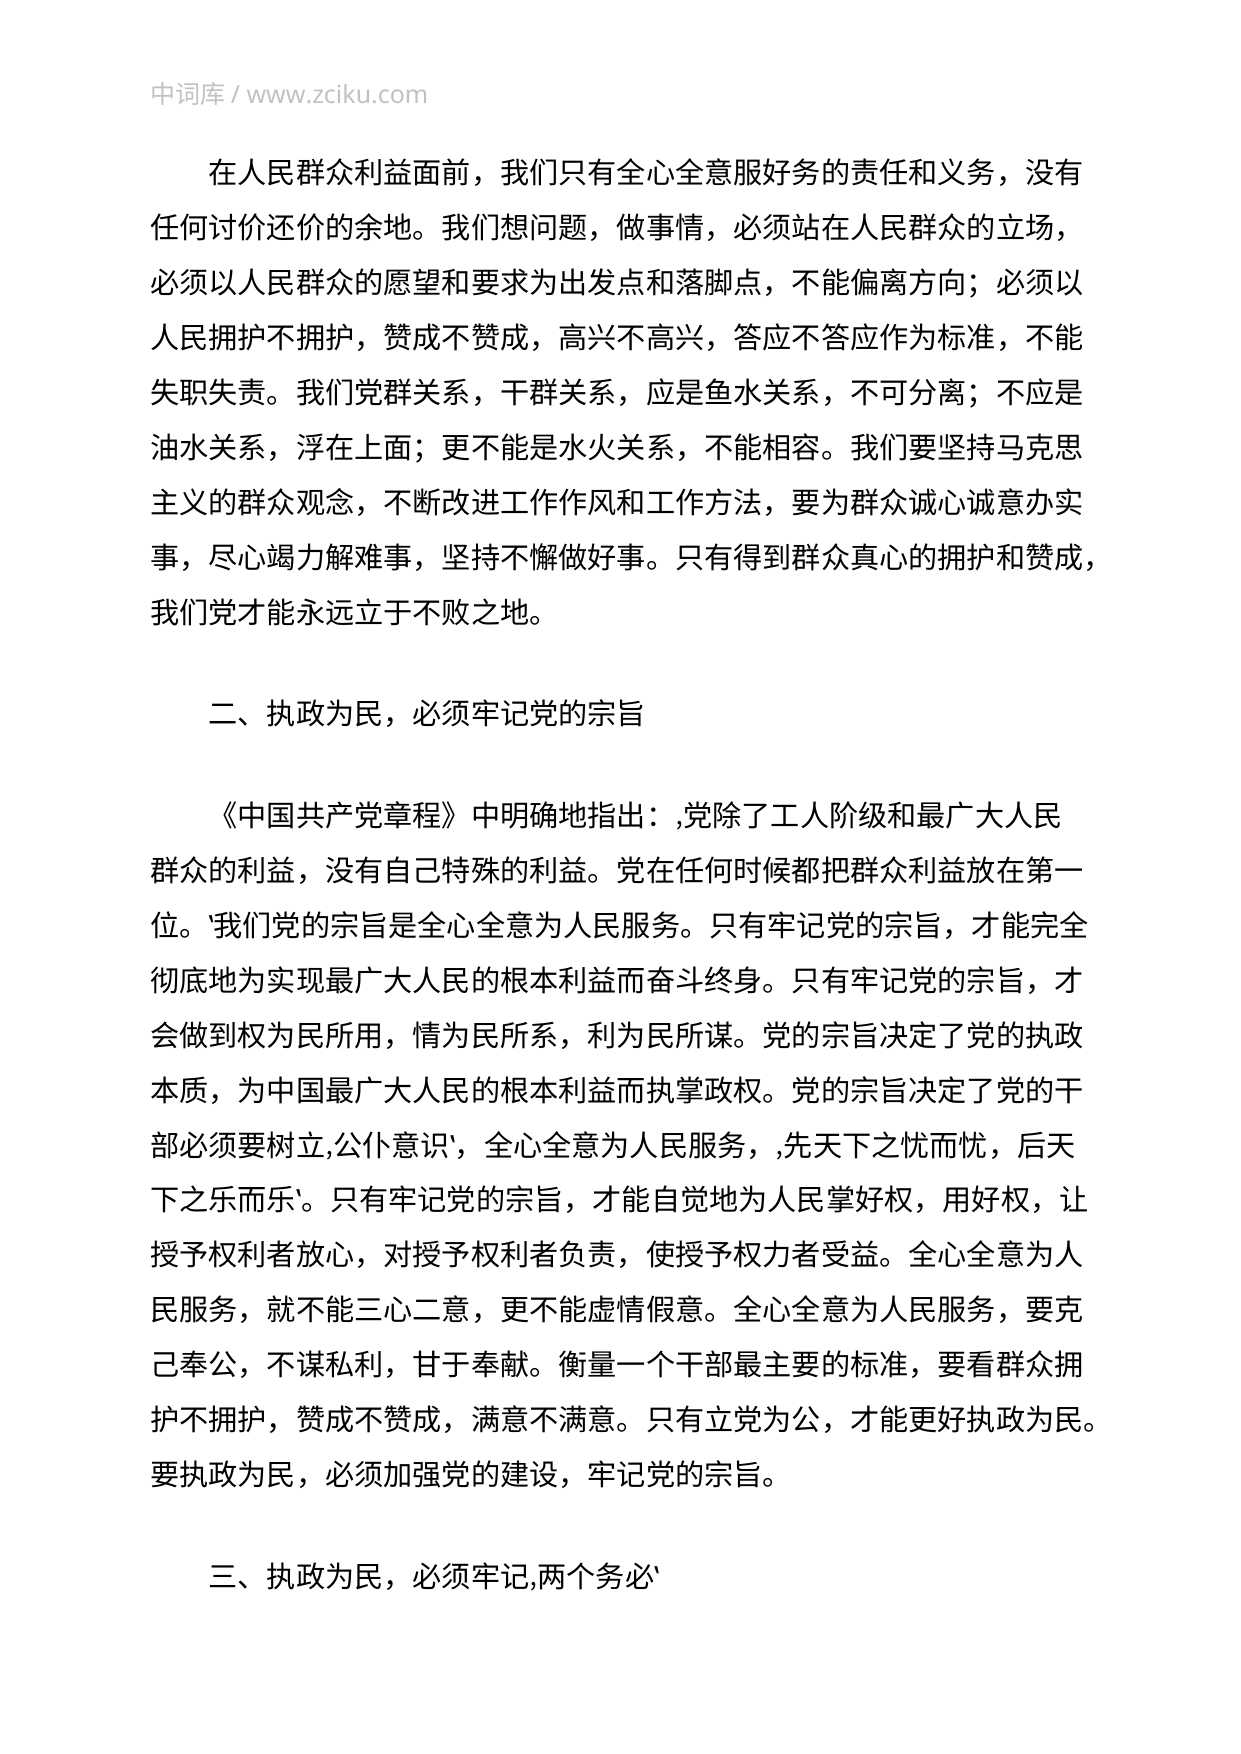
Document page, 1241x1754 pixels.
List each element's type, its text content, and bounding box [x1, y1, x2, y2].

text 在人民群众利益面前，我们只有全心全意服好务的责任和义务，没有任何讨价还价的余地。我们想问题，做事情，必须站在人民群众的立场，必须以人民群众的愿望和要求为出发点和落脚点，不能偏离方向；必须以人民拥护不拥护，赞成不赞成，高兴不高兴，答应不答应作为标准，不能失职失责。我们党群关系，干群关系，应是鱼水关系，不可分离；不应是油水关系，浮在上面；更不能是水火关系，不能相容。我们要坚持马克思主义的群众观念，不断改进工作作风和工作方法，要为群众诚心诚意办实事，尽心竭力解难事，坚持不懈做好事。只有得到群众真心的拥护和赞成，我们党才能永远立于不败之地。 [150, 150, 1090, 631]
text 二、执政为民，必须牢记党的宗旨 [150, 691, 1090, 733]
text 《中国共产党章程》中明确地指出：‚党除了工人阶级和最广大人民群众的利益，没有自己特殊的利益。党在任何时候都把群众利益放在第一位。‛我们党的宗旨是全心全意为人民服务。只有牢记党的宗旨，才能完全彻底地为实现最广大人民的根本利益而奋斗终身。只有牢记党的宗旨，才会做到权为民所用，情为民所系，利为民所谋。党的宗旨决定了党的执政本质，为中国最广大人民的根本利益而执掌政权。党的宗旨决定了党的干部必须要树立‚公仆意识‛，全心全意为人民服务，‚先天下之忧而忧，后天下之乐而乐‛。只有牢记党的宗旨，才能自觉地为人民掌好权，用好权，让授予权利者放心，对授予权利者负责，使授予权力者受益。全心全意为人民服务，就不能三心二意，更不能虚情假意。全心全意为人民服务，要克己奉公，不谋私利，甘于奉献。衡量一个干部最主要的标准，要看群众拥护不拥护，赞成不赞成，满意不满意。只有立党为公，才能更好执政为民。要执政为民，必须加强党的建设，牢记党的宗旨。 [150, 793, 1090, 1494]
text 三、执政为民，必须牢记‚两个务必‛ [150, 1553, 1090, 1596]
